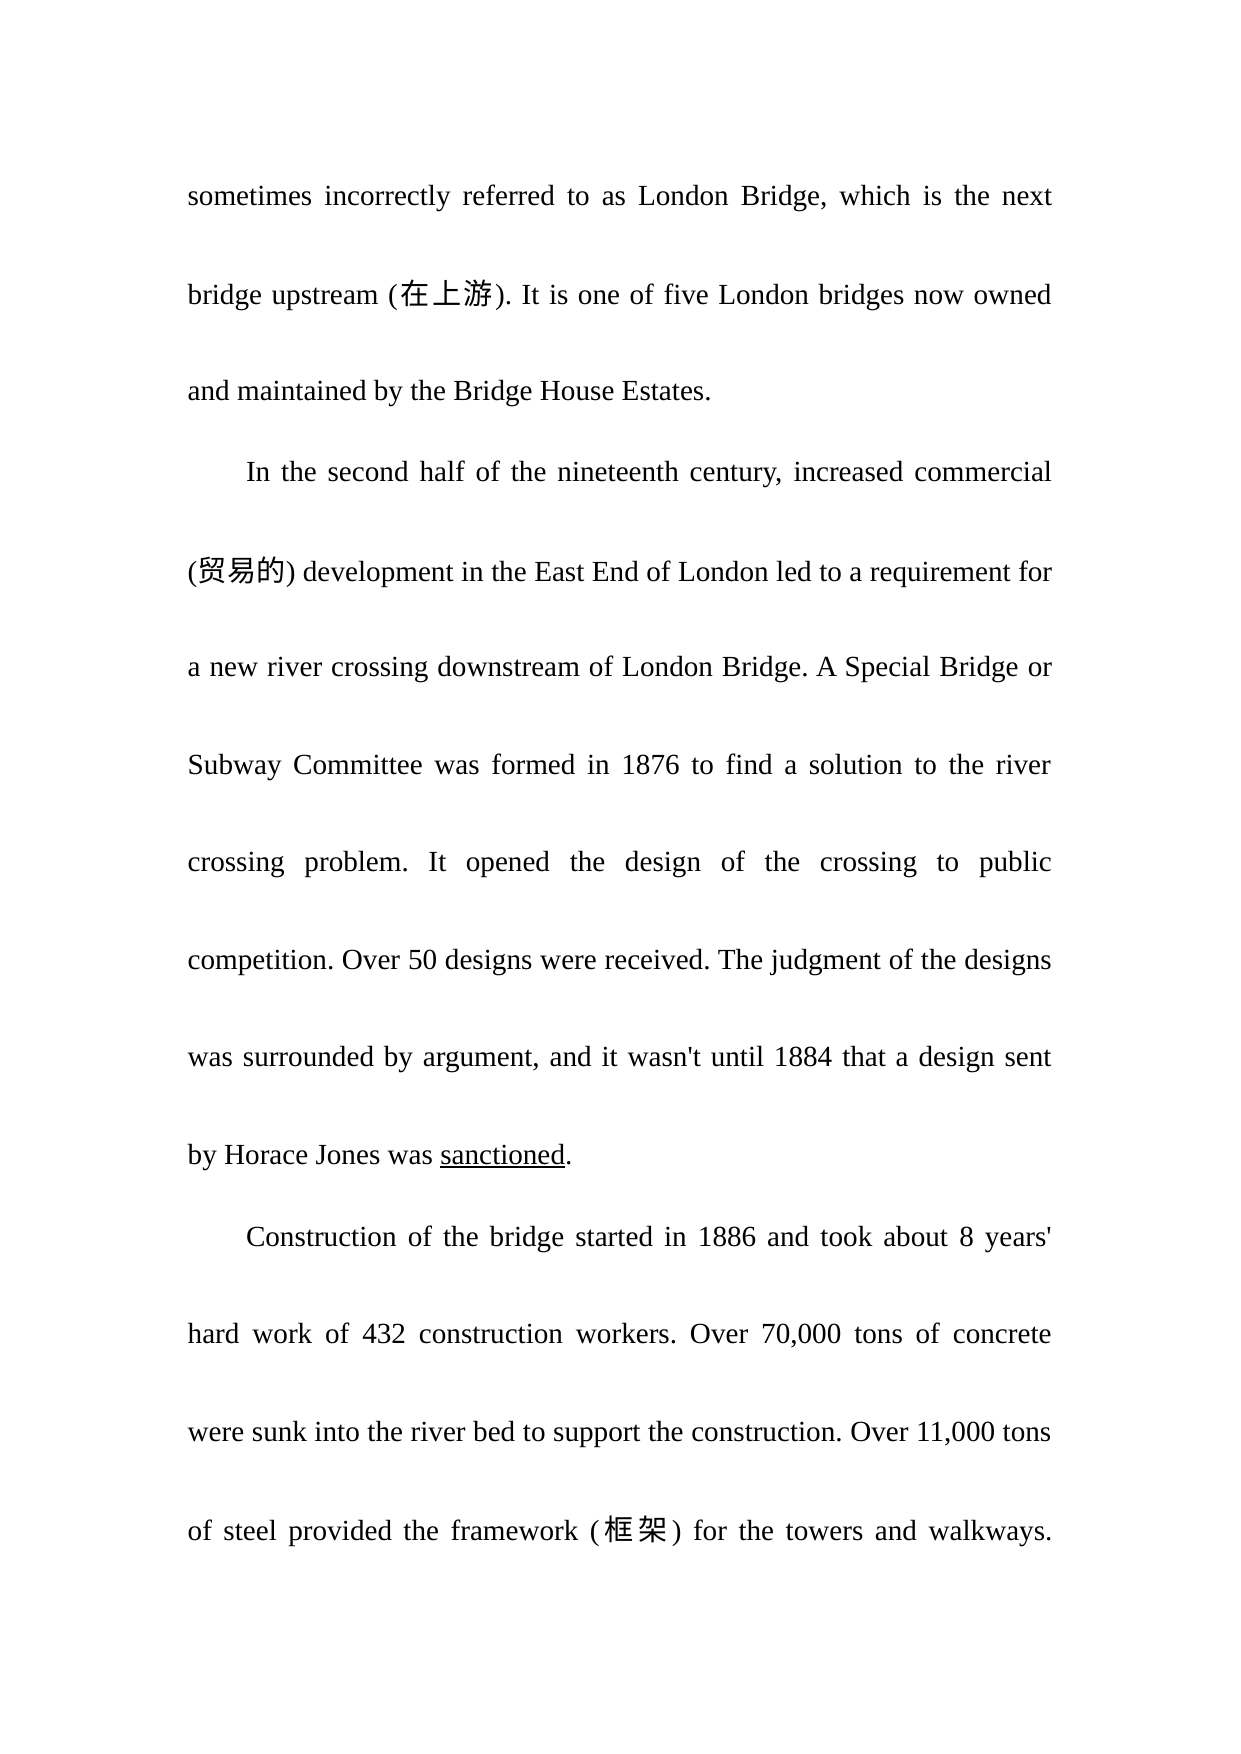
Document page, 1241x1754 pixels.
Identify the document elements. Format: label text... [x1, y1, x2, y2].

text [187, 1203, 1053, 1561]
text In the second half of the nineteenth century, increased commercial (贸易的) development in the East End of London led to a requirement for a new river crossing downstream of London Bridge. A Special Bridge or Subway Committee was formed in 1876 to find a solution to the river crossing problem. It opened the design of the crossing to public competition. Over 50 designs were received. The judgment of the designs was surrounded by argument, and it wasn't until 1884 that a design sent by Horace Jones was sanctioned. [187, 439, 1053, 1186]
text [187, 162, 1053, 422]
